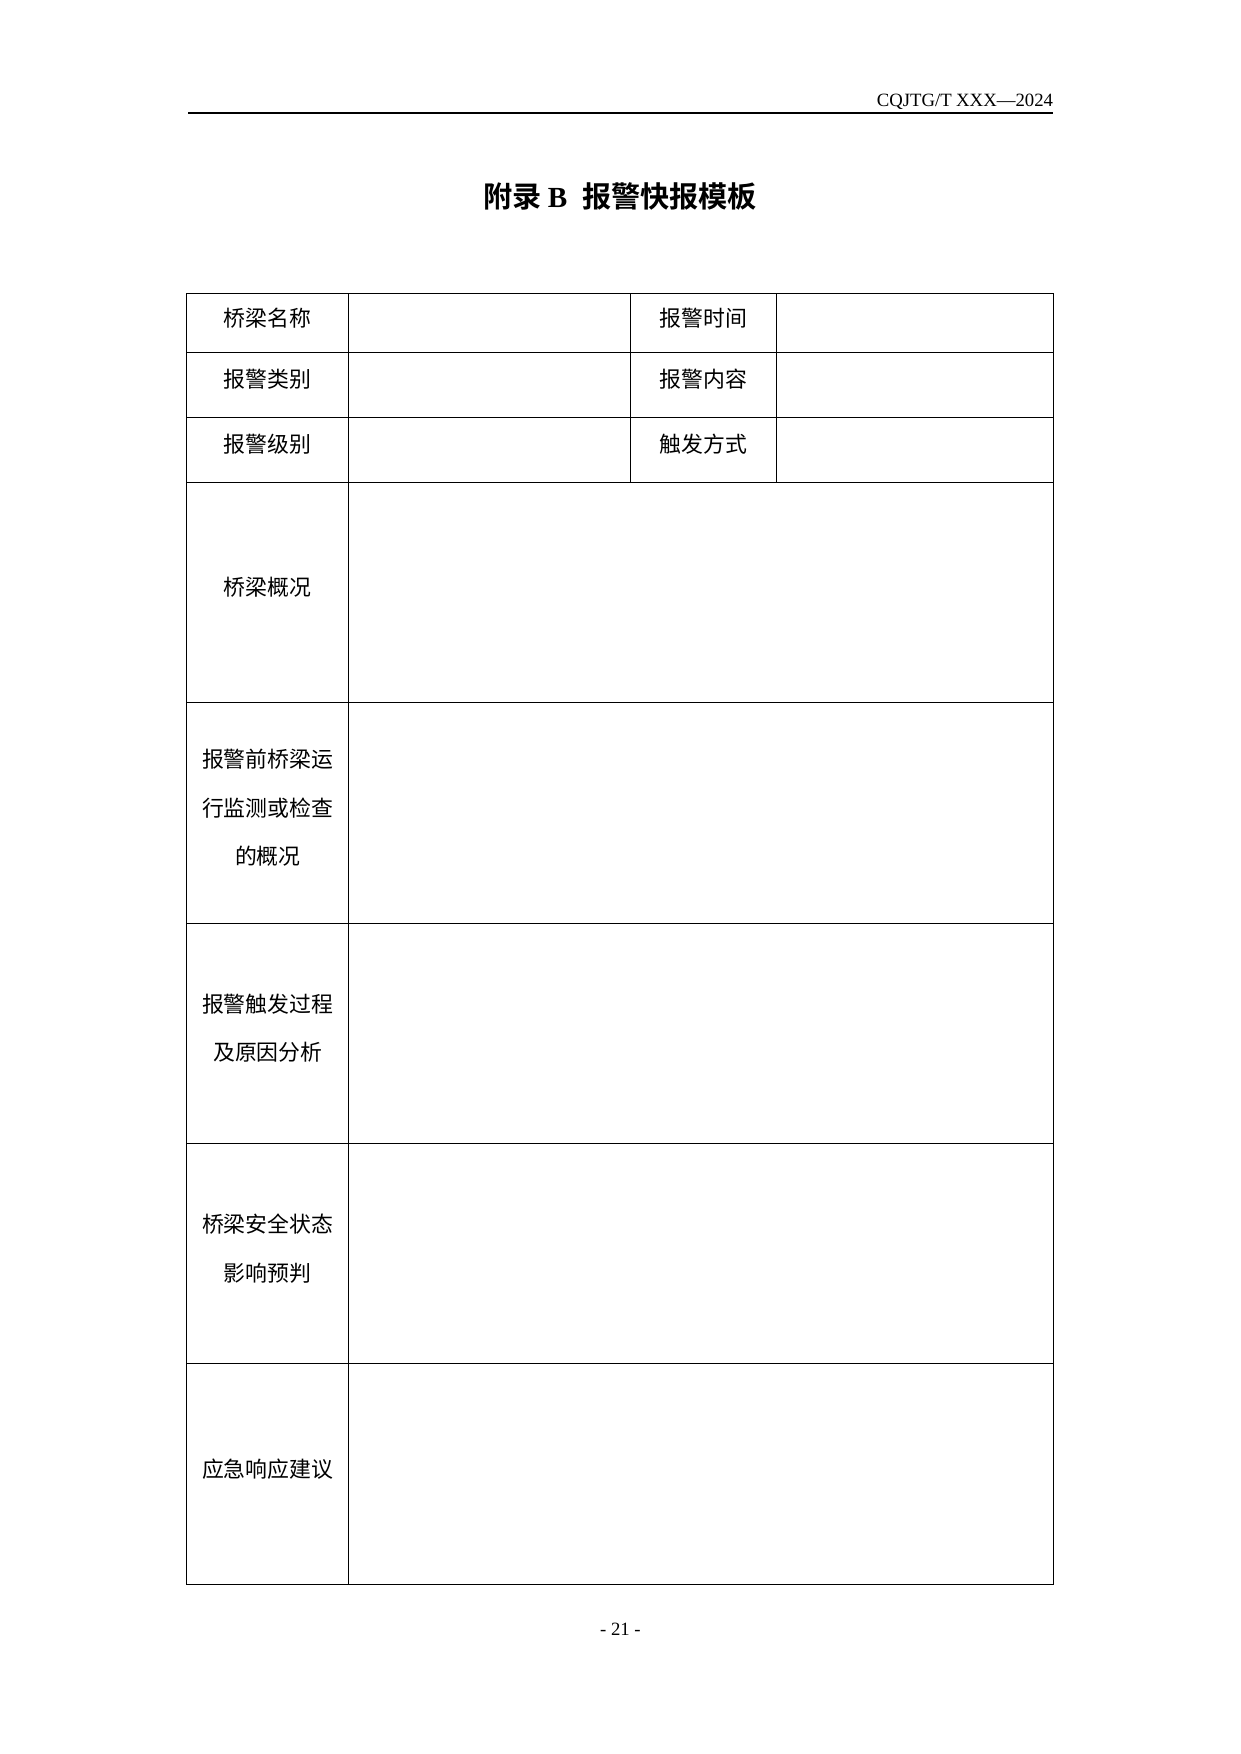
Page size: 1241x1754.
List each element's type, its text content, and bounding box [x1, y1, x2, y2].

table_cell 桥梁安全状态影响预判 [187, 1144, 348, 1363]
table_cell [349, 353, 630, 417]
table_cell [777, 418, 1053, 482]
table_cell 报警内容 [631, 353, 776, 417]
table_cell [777, 353, 1053, 417]
table_cell 报警触发过程及原因分析 [187, 924, 348, 1143]
table_cell 桥梁概况 [187, 483, 348, 702]
table_header [349, 294, 630, 352]
table_cell 报警类别 [187, 353, 348, 417]
table_cell 报警级别 [187, 418, 348, 482]
table_cell [349, 703, 1053, 922]
table_header [777, 294, 1053, 352]
table_cell 报警前桥梁运行监测或检查的概况 [187, 703, 348, 922]
table_cell [349, 1364, 1053, 1584]
subtitle 附录B 报警快报模板 [187, 162, 1053, 227]
table_cell [349, 418, 630, 482]
table_cell [349, 1144, 1053, 1363]
table_header 报警时间 [631, 294, 776, 352]
table_cell [349, 924, 1053, 1143]
table_header 桥梁名称 [187, 294, 348, 352]
table_cell [349, 483, 1053, 702]
table_cell 触发方式 [631, 418, 776, 482]
table_cell 应急响应建议 [187, 1364, 348, 1584]
